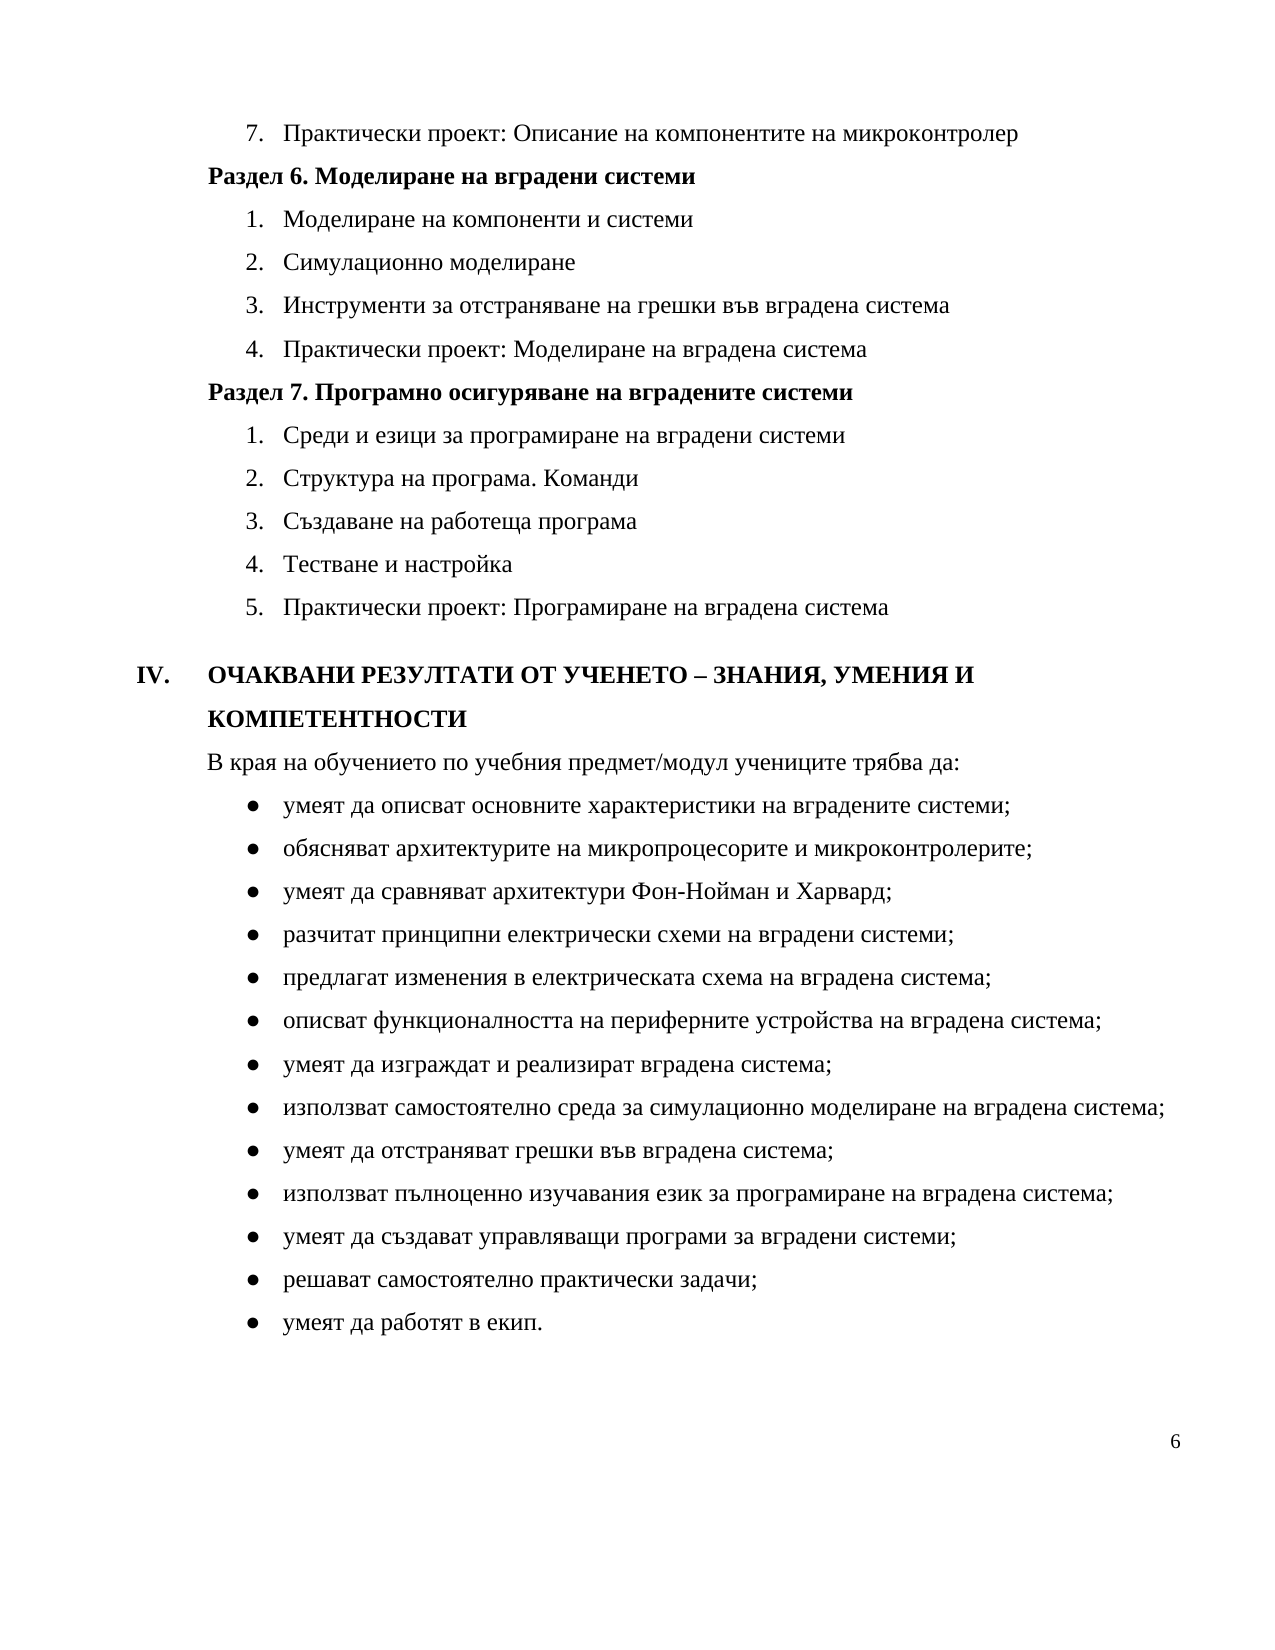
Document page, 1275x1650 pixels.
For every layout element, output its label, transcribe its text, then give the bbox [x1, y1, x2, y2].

list умеят да работят в екип. [245, 1307, 1181, 1336]
list умеят да изграждат и реализират вградена система; [245, 1049, 1181, 1077]
list използват пълноценно изучавания език за програмиране на вградена система; [245, 1178, 1181, 1207]
list Създаване на работеща програма [133, 506, 1181, 535]
text В края на обучението по учебния предмет/модул учениците трябва да: [133, 747, 1181, 776]
list ОЧАКВАНИ РЕЗУЛТАТИ ОТ УЧЕНЕТО – ЗНАНИЯ, УМЕНИЯ И КОМПЕТЕНТНОСТИ [170, 661, 1181, 732]
list Практически проект: Програмиране на вградена система [133, 592, 1181, 621]
list описват функционалността на периферните устройства на вградена система; [245, 1006, 1181, 1034]
list обясняват архитектурите на микропроцесорите и микроконтролерите; [245, 833, 1181, 862]
text Раздел 6. Моделиране на вградени системи [133, 161, 1181, 190]
list решават самостоятелно практически задачи; [245, 1264, 1181, 1293]
list Симулационно моделиране [133, 247, 1181, 276]
list разчитат принципни електрически схеми на вградени системи; [245, 919, 1181, 948]
list Среди и езици за програмиране на вградени системи [133, 420, 1181, 449]
list предлагат изменения в електрическата схема на вградена система; [245, 962, 1181, 991]
list умеят да отстраняват грешки във вградена система; [245, 1135, 1181, 1164]
list Структура на програма. Команди [133, 463, 1181, 492]
list използват самостоятелно среда за симулационно моделиране на вградена система; [245, 1092, 1181, 1121]
text Раздел 7. Програмно осигуряване на вградените системи [133, 377, 1181, 406]
list Практически проект: Описание на компонентите на микроконтролер [133, 118, 1181, 147]
list Инструменти за отстраняване на грешки във вградена система [133, 291, 1181, 319]
list умеят да създават управляващи програми за вградени системи; [245, 1221, 1181, 1250]
list Моделиране на компоненти и системи [133, 204, 1181, 233]
list Практически проект: Моделиране на вградена система [133, 334, 1181, 362]
list умеят да описват основните характеристики на вградените системи; [245, 790, 1181, 819]
list умеят да сравняват архитектури Фон-Нойман и Харвард; [245, 876, 1181, 905]
list Тестване и настройка [133, 549, 1181, 578]
